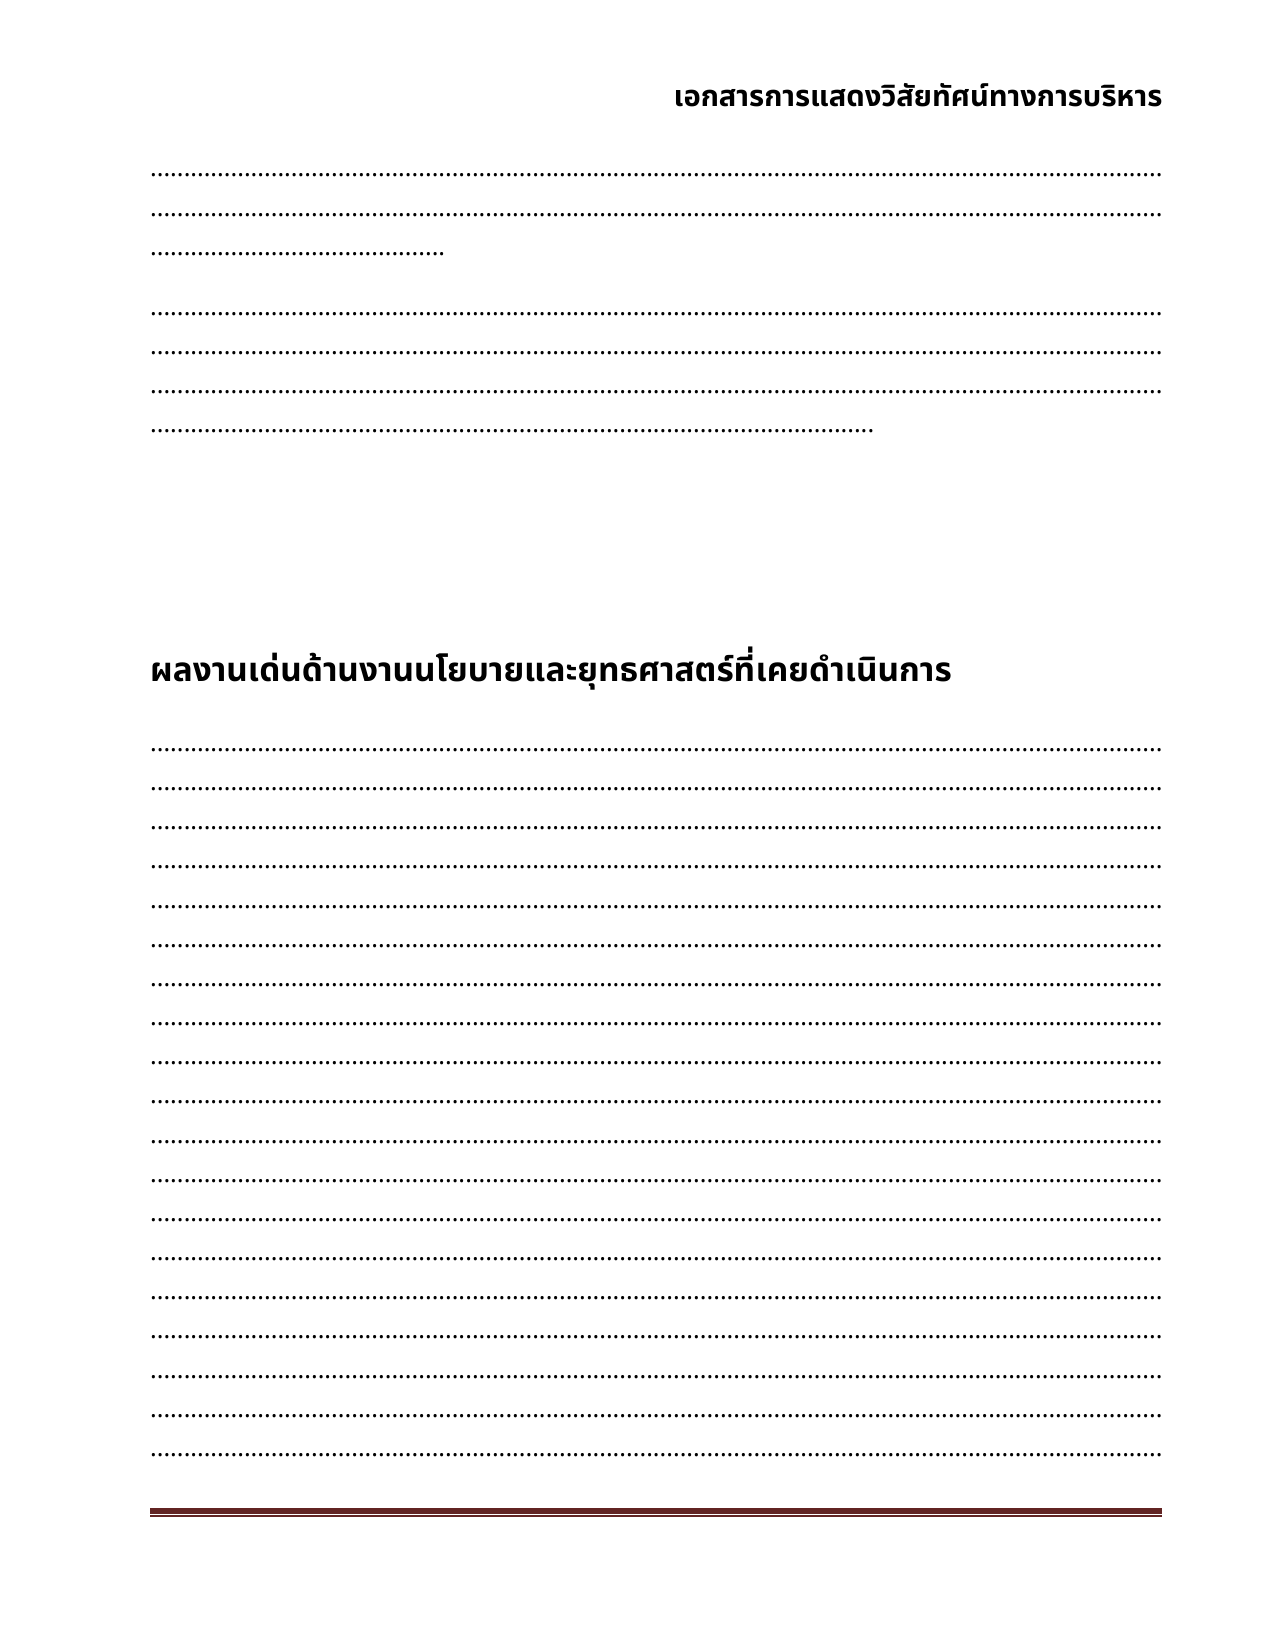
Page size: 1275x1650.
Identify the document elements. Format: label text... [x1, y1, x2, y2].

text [150, 724, 1162, 1464]
text ผลงานเด่นด้านงานนโยบายและยุทธศาสตร์ที่เคยดำเนินการ [150, 646, 1162, 696]
text ................................................................................................................................................................................................................................................................................................................................................................................................................................................................................................................................................................................. [150, 288, 1162, 440]
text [150, 150, 1162, 262]
